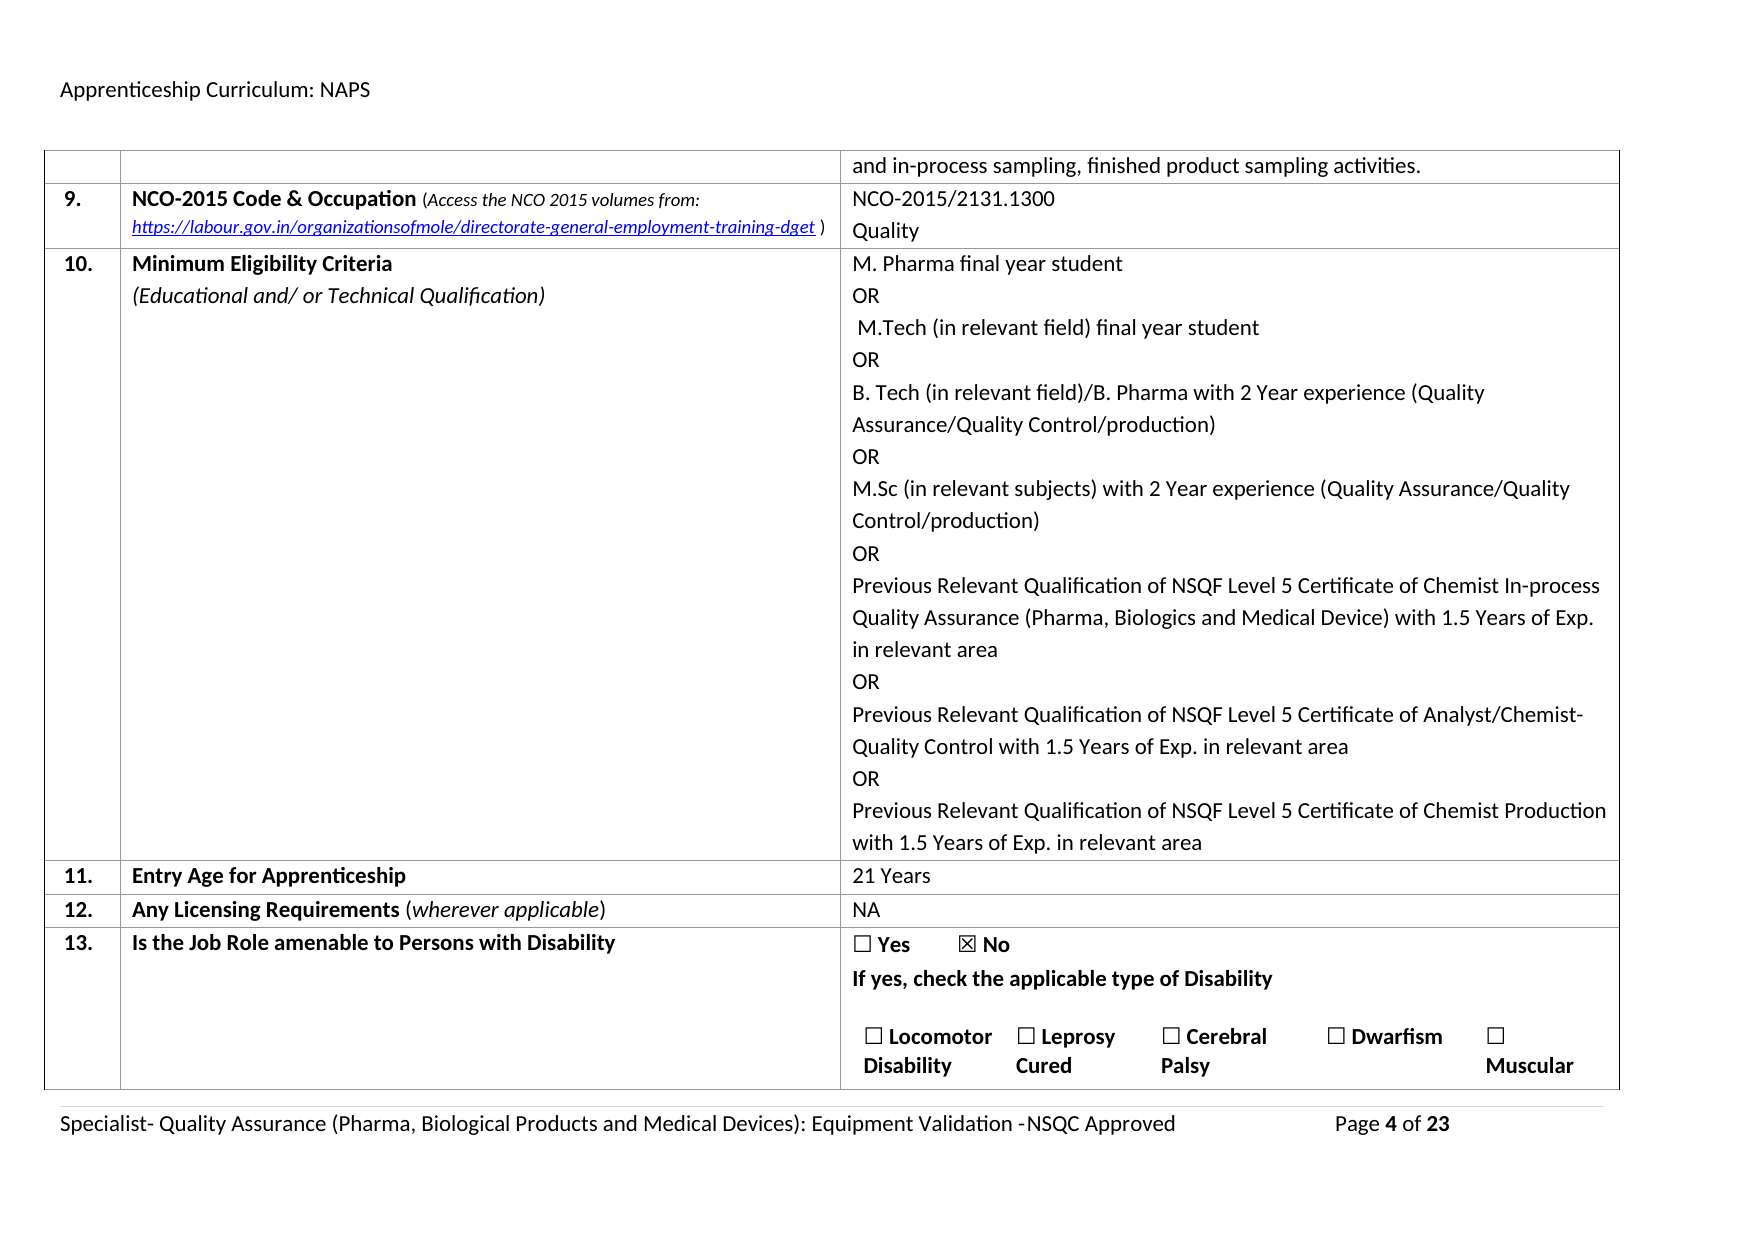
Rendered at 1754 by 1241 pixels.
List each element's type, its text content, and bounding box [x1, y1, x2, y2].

table_cell [45, 151, 120, 183]
table_cell NA [841, 895, 1619, 927]
table_cell Minimum Eligibility Criteria (Educational and/ or Technical Qualification) [121, 249, 840, 860]
table_cell NCO-2015/2131.1300 Quality [841, 184, 1619, 248]
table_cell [841, 928, 1619, 1089]
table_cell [121, 151, 840, 183]
table_cell [45, 184, 120, 248]
table_cell 21 Years [841, 861, 1619, 894]
table_cell [45, 249, 120, 860]
table_cell Any Licensing Requirements (wherever applicable) [121, 895, 840, 927]
table_cell [45, 861, 120, 894]
table_cell NCO-2015 Code & Occupation (Access the NCO 2015 volumes from: https://labour.gov.in/organizationsofmole/directorate-general-employment-training-dget ) [121, 184, 840, 248]
table_cell [45, 928, 120, 1089]
table_cell Entry Age for Apprenticeship [121, 861, 840, 894]
table_cell [45, 895, 120, 927]
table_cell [121, 928, 840, 1089]
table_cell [841, 151, 1619, 183]
table_cell M. Pharma final year student OR M.Tech (in relevant field) final year student OR B. Tech (in relevant field)/B. Pharma with 2 Year experience (Quality Assurance/Quality Control/production) OR M.Sc (in relevant subjects) with 2 Year experience (Quality Assurance/Quality Control/production) OR Previous Relevant Qualification of NSQF Level 5 Certificate of Chemist In-process Quality Assurance (Pharma, Biologics and Medical Device) with 1.5 Years of Exp. in relevant area OR Previous Relevant Qualification of NSQF Level 5 Certificate of Analyst/Chemist-Quality Control with 1.5 Years of Exp. in relevant area OR Previous Relevant Qualification of NSQF Level 5 Certificate of Chemist Production with 1.5 Years of Exp. in relevant area [841, 249, 1619, 860]
